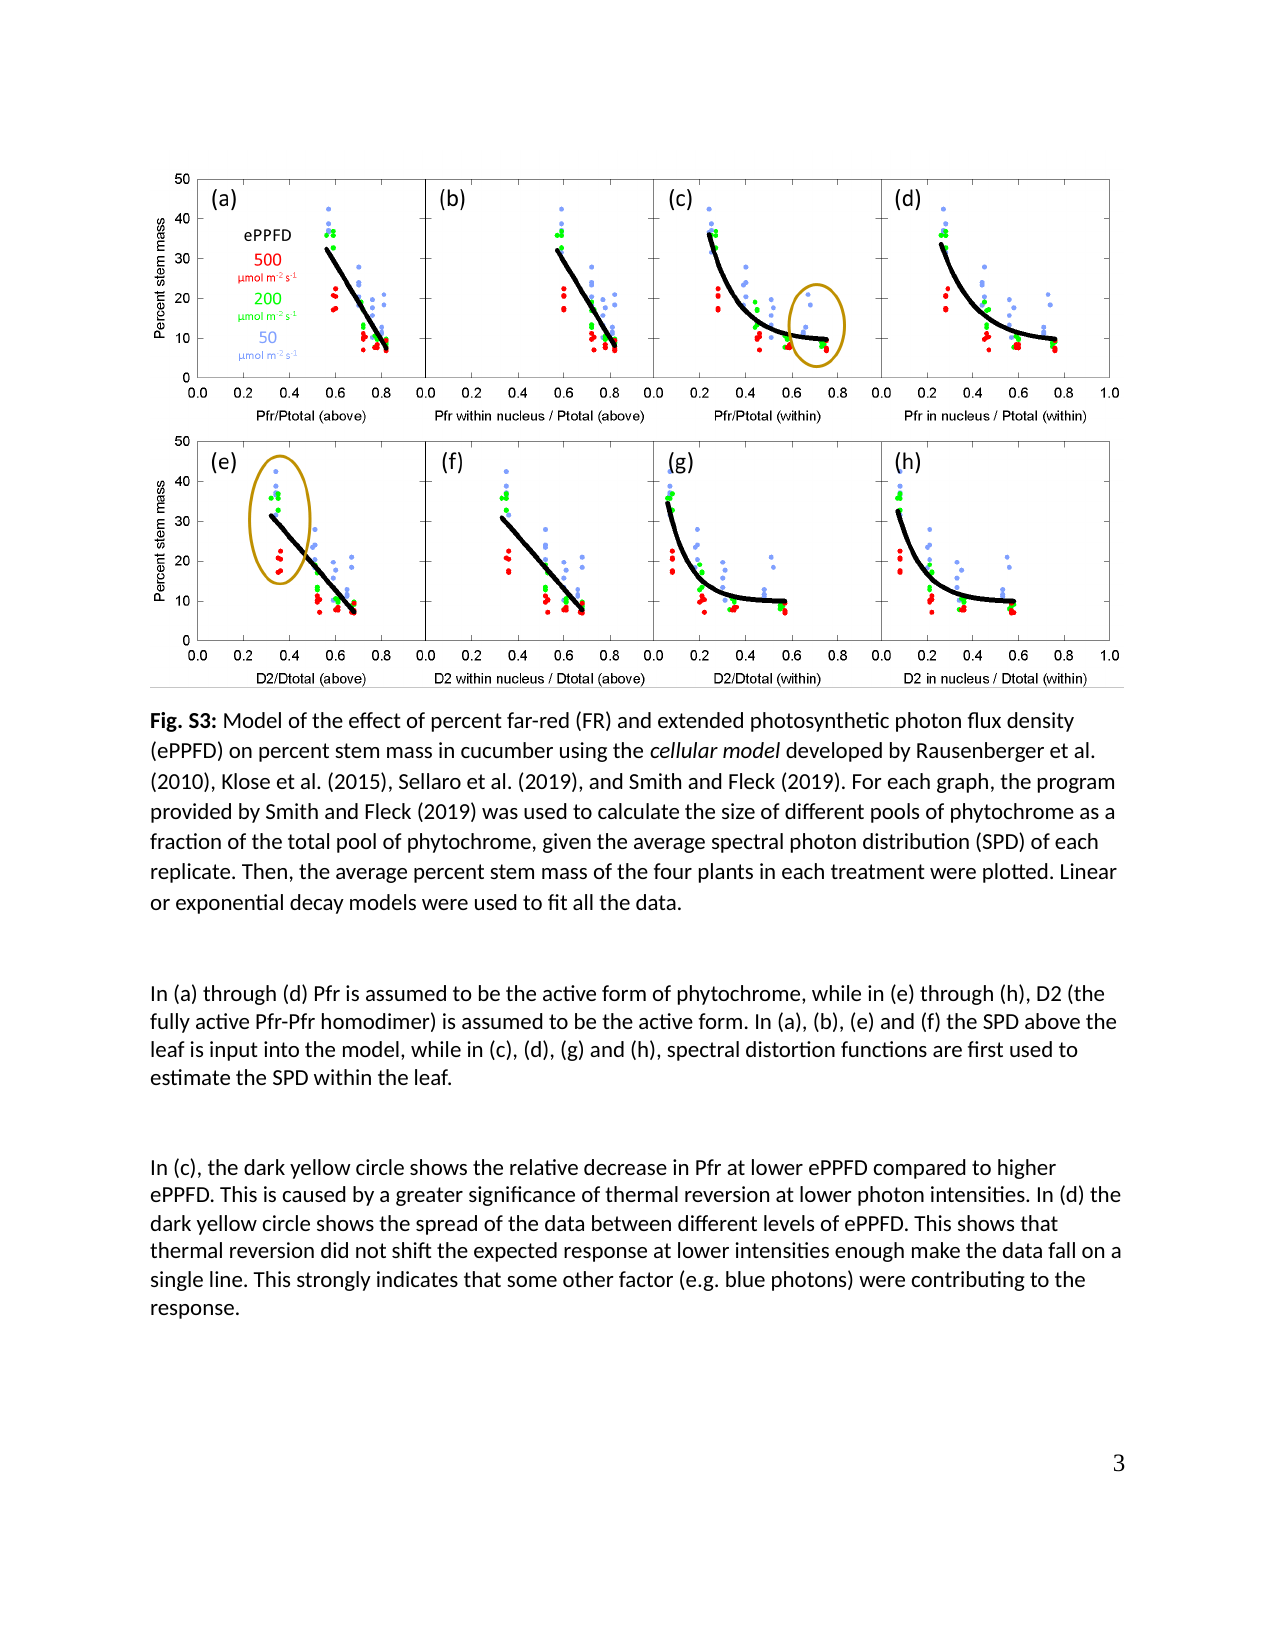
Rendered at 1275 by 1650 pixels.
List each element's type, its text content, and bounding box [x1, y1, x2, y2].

text Fig. S3: Model of the effect of percent far-red (FR) and extended photosynthetic photon flux density (ePPFD) on percent stem mass in cucumber using the cellular model developed by Rausenberger et al. (2010), Klose et al. (2015), Sellaro et al. (2019), and Smith and Fleck (2019). For each graph, the program provided by Smith and Fleck (2019) was used to calculate the size of different pools of phytochrome as a fraction of the total pool of phytochrome, given the average spectral photon distribution (SPD) of each replicate. Then, the average percent stem mass of the four plants in each treatment were plotted. Linear or exponential decay models were used to fit all the data. [150, 706, 1125, 916]
text In (a) through (d) Pfr is assumed to be the active form of phytochrome, while in (e) through (h), D2 (the fully active Pfr-Pfr homodimer) is assumed to be the active form. In (a), (b), (e) and (f) the SPD above the leaf is input into the model, while in (c), (d), (g) and (h), spectral distortion functions are first used to estimate the SPD within the leaf. [150, 979, 1125, 1091]
text In (c), the dark yellow circle shows the relative decrease in Pfr at lower ePPFD compared to higher ePPFD. This is caused by a greater significance of thermal reversion at lower photon intensities. In (d) the dark yellow circle shows the spread of the data between different levels of ePPFD. This shows that thermal reversion did not shift the expected response at lower intensities enough make the data fall on a single line. This strongly indicates that some other factor (e.g. blue photons) were contributing to the response. [150, 1153, 1125, 1321]
picture [150, 150, 1124, 688]
